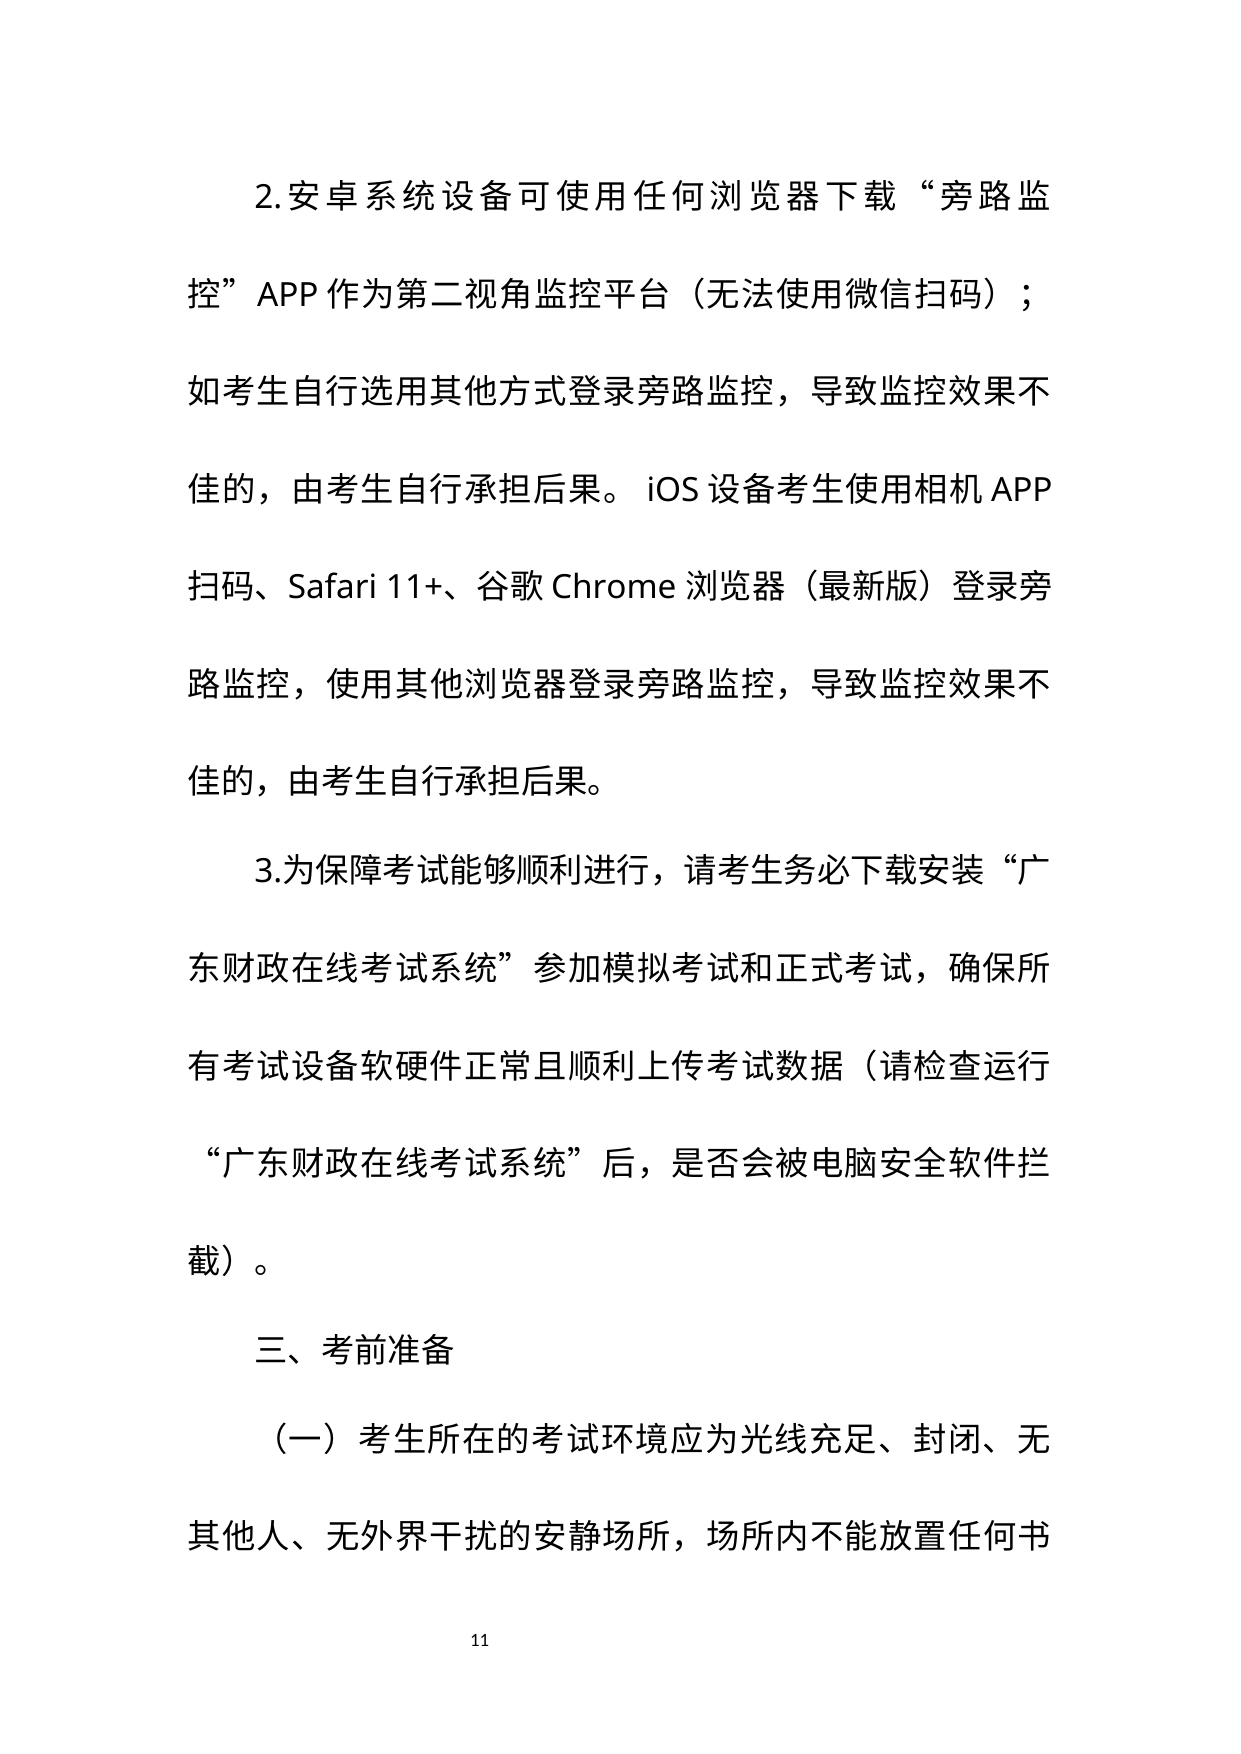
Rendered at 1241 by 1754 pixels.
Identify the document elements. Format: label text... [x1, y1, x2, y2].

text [187, 1404, 1053, 1567]
text 2.安卓系统设备可使用任何浏览器下载“旁路监控”APP作为第二视角监控平台（无法使用微信扫码）；如考生自行选用其他方式登录旁路监控，导致监控效果不佳的，由考生自行承担后果。 iOS设备考生使用相机APP扫码、Safari 11+、谷歌 Chrome 浏览器（最新版）登录旁路监控，使用其他浏览器登录旁路监控，导致监控效果不佳的，由考生自行承担后果。 [187, 162, 1053, 812]
text 三、考前准备 [187, 1315, 1053, 1380]
text 3.为保障考试能够顺利进行，请考生务必下载安装“广东财政在线考试系统”参加模拟考试和正式考试，确保所有考试设备软硬件正常且顺利上传考试数据（请检查运行“广东财政在线考试系统”后，是否会被电脑安全软件拦截）。 [187, 836, 1053, 1291]
